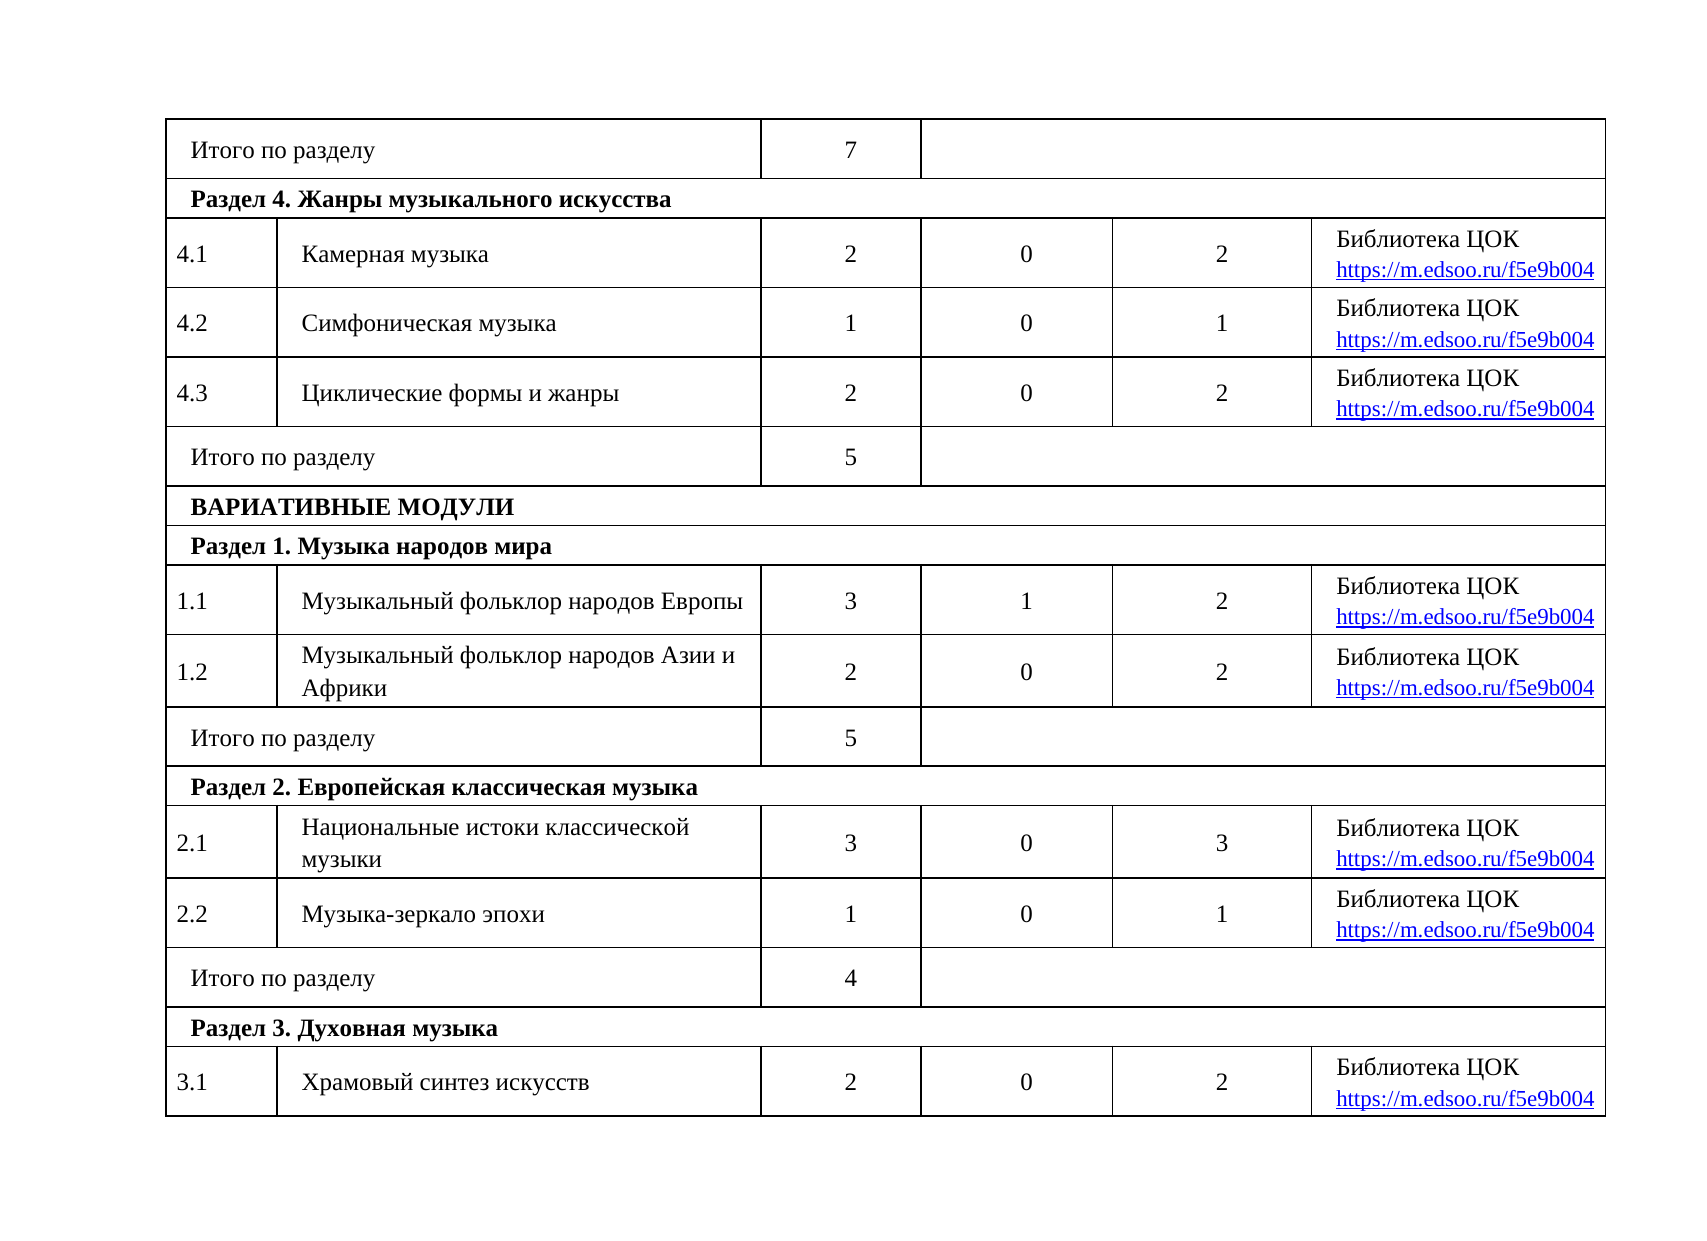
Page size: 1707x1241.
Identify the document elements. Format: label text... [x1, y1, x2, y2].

table_cell 4.1 [167, 219, 276, 287]
table_cell 2 [1113, 566, 1311, 633]
table_cell Музыка-зеркало эпохи [278, 879, 760, 947]
table_cell 2 [1113, 1047, 1311, 1115]
table_cell 3 [1113, 806, 1311, 877]
table_cell 2 [762, 219, 920, 287]
table_cell Камерная музыка [278, 219, 760, 287]
table_cell Итого по разделу [167, 427, 760, 485]
table_cell 2 [762, 635, 920, 706]
table_cell ВАРИАТИВНЫЕ МОДУЛИ [167, 487, 1605, 524]
table_cell Раздел 2. Европейская классическая музыка [167, 767, 1605, 805]
table_cell 1 [762, 288, 920, 356]
table_cell [922, 427, 1605, 485]
table_cell 7 [762, 120, 920, 178]
table_cell [922, 708, 1605, 765]
table_cell Музыкальный фольклор народов Азии и Африки [278, 635, 760, 706]
table_cell 0 [922, 219, 1112, 287]
table_cell 2 [1113, 219, 1311, 287]
table_cell 1.2 [167, 635, 276, 706]
table_cell 2.1 [167, 806, 276, 877]
table_cell 3.1 [167, 1047, 276, 1115]
table_cell 1 [1113, 879, 1311, 947]
table_cell Библиотека ЦОК https://m.edsoo.ru/f5e9b004 [1312, 358, 1605, 426]
table_cell Библиотека ЦОК https://m.edsoo.ru/f5e9b004 [1312, 635, 1605, 706]
table_cell Музыкальный фольклор народов Европы [278, 566, 760, 633]
table_cell [922, 120, 1605, 178]
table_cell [1312, 288, 1605, 356]
table_cell Библиотека ЦОК https://m.edsoo.ru/f5e9b004 [1312, 806, 1605, 877]
table_cell 0 [922, 879, 1112, 947]
table_cell 2 [762, 358, 920, 426]
table_cell Циклические формы и жанры [278, 358, 760, 426]
table_cell Раздел 3. Духовная музыка [167, 1008, 1605, 1046]
table_cell 5 [762, 427, 920, 485]
table_cell 1 [1113, 288, 1311, 356]
table_cell 4.3 [167, 358, 276, 426]
table_cell 1.1 [167, 566, 276, 633]
table_cell Национальные истоки классической музыки [278, 806, 760, 877]
table_cell 1 [922, 566, 1112, 633]
table_cell Итого по разделу [167, 948, 760, 1006]
table_cell [922, 948, 1605, 1006]
table_cell 0 [922, 358, 1112, 426]
table_cell 2 [1113, 635, 1311, 706]
table_cell 0 [922, 1047, 1112, 1115]
table_cell 0 [922, 635, 1112, 706]
table_cell 4.2 [167, 288, 276, 356]
table_cell 1 [762, 879, 920, 947]
table_cell 2.2 [167, 879, 276, 947]
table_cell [1312, 879, 1605, 947]
table_cell Храмовый синтез искусств [278, 1047, 760, 1115]
table_cell 4 [762, 948, 920, 1006]
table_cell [1312, 1047, 1605, 1115]
table_cell Раздел 4. Жанры музыкального искусства [167, 179, 1605, 217]
table_cell Библиотека ЦОК https://m.edsoo.ru/f5e9b004 [1312, 566, 1605, 633]
table_cell 3 [762, 806, 920, 877]
table_cell 2 [1113, 358, 1311, 426]
table_cell 0 [922, 288, 1112, 356]
table_cell Раздел 1. Музыка народов мира [167, 526, 1605, 564]
table_cell 5 [762, 708, 920, 765]
table_cell 0 [922, 806, 1112, 877]
table_cell Итого по разделу [167, 708, 760, 765]
table_cell Итого по разделу [167, 120, 760, 178]
table_cell 2 [762, 1047, 920, 1115]
table_cell Симфоническая музыка [278, 288, 760, 356]
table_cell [1312, 219, 1605, 287]
table_cell 3 [762, 566, 920, 633]
